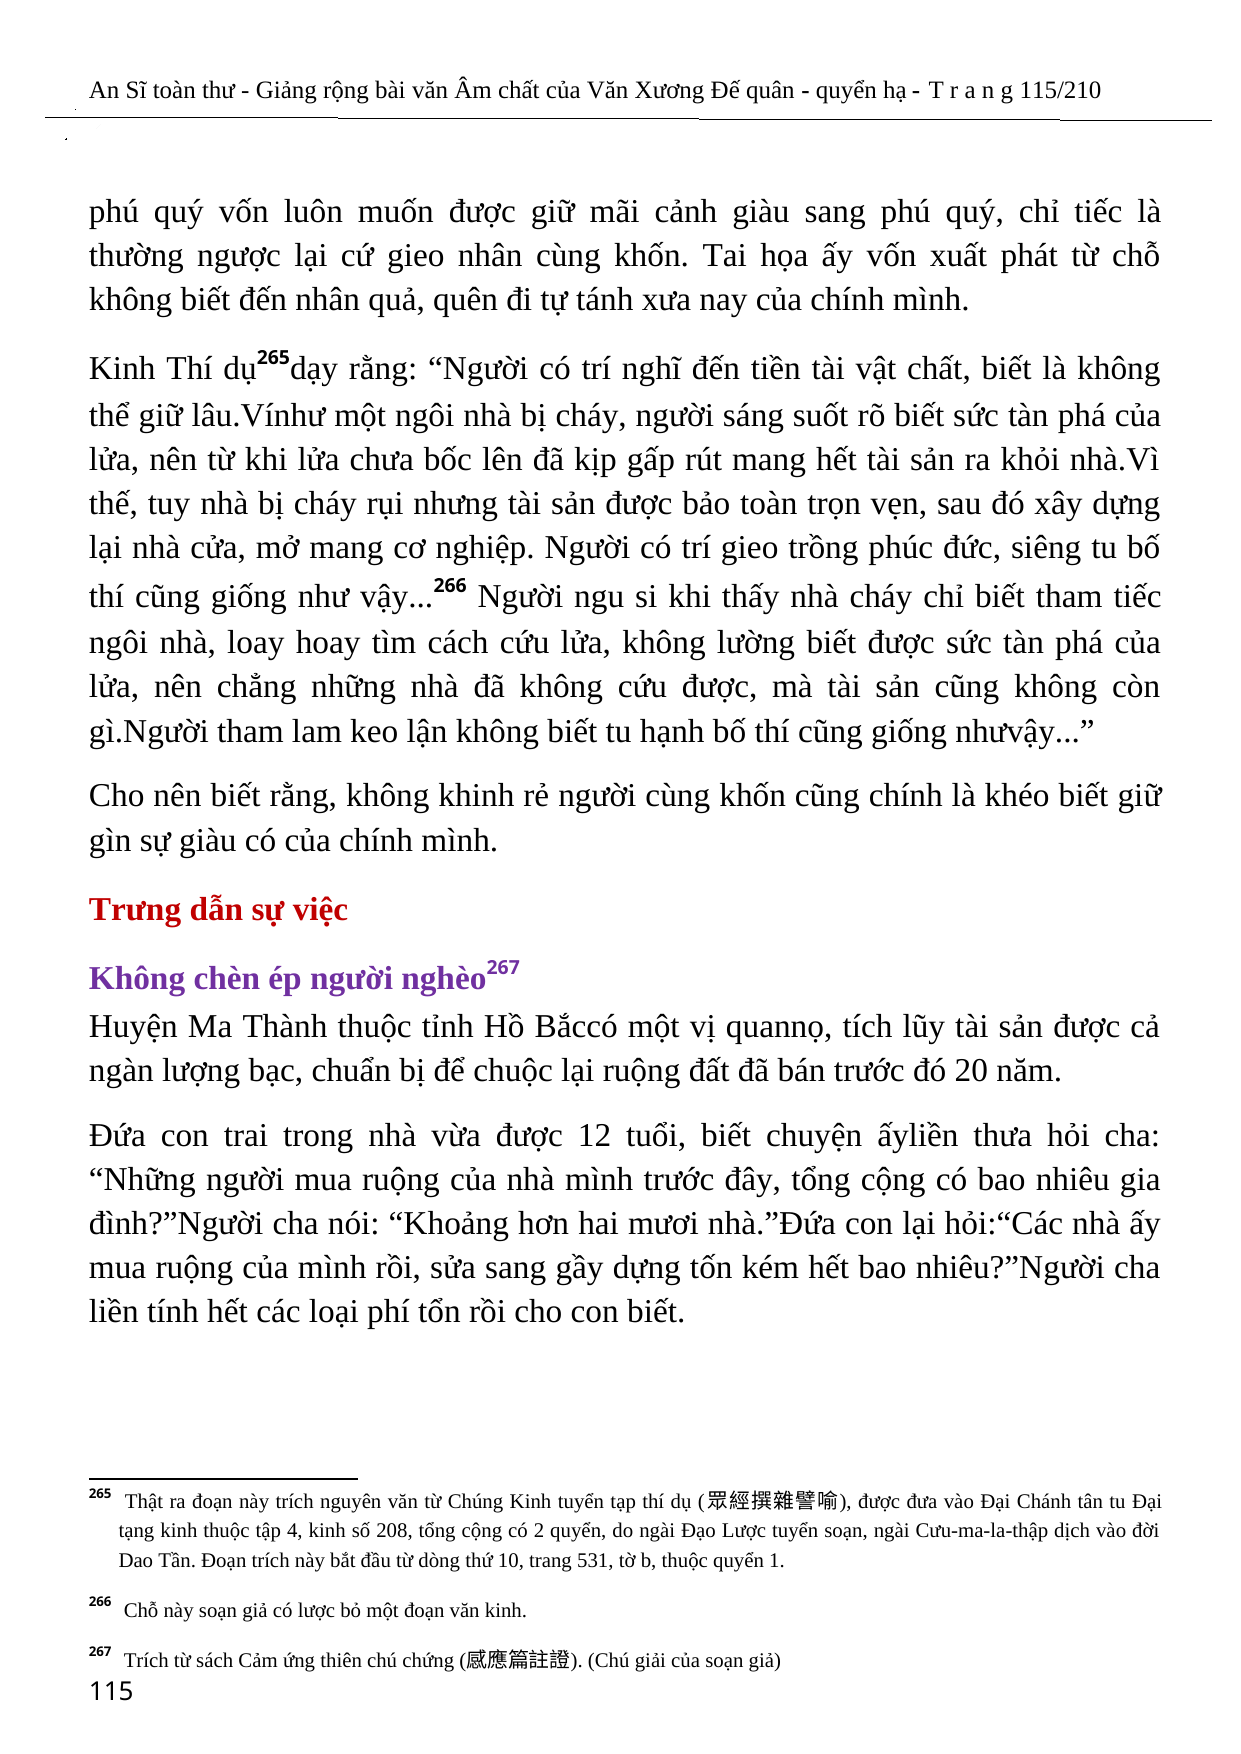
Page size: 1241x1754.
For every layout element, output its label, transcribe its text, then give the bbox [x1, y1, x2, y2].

text Cho nên biết rằng, không khinh rẻ người cùng khốn cũng chính là khéo biết giữ gìn sự giàu có của chính mình. [89, 776, 1162, 858]
text Huyện Ma Thành thuộc tỉnh Hồ Bắccó một vị quannọ, tích lũy tài sản được cả ngàn lượng bạc, chuẩn bị để chuộc lại ruộng đất đã bán trước đó 20 năm. [89, 1006, 1162, 1088]
text Kinh Thí dụdạy rằng: “Người có trí nghĩ đến tiền tài vật chất, biết là không thể giữ lâu.Vínhư một ngôi nhà bị cháy, người sáng suốt rõ biết sức tàn phá của lửa, nên từ khi lửa chưa bốc lên đã kịp gấp rút mang hết tài sản ra khỏi nhà.Vì thế, tuy nhà bị cháy rụi nhưng tài sản được bảo toàn trọn vẹn, sau đó xây dựng lại nhà cửa, mở mang cơ nghiệp. Người có trí gieo trồng phúc đức, siêng tu bố thí cũng giống như vậy... Người ngu si khi thấy nhà cháy chỉ biết tham tiếc ngôi nhà, loay hoay tìm cách cứu lửa, không lường biết được sức tàn phá của lửa, nên chẳng những nhà đã không cứu được, mà tài sản cũng không còn gì.Người tham lam keo lận không biết tu hạnh bố thí cũng giống nhưvậy...” [89, 344, 1162, 749]
text Đứa con trai trong nhà vừa được 12 tuổi, biết chuyện ấyliền thưa hỏi cha: “Những người mua ruộng của nhà mình trước đây, tổng cộng có bao nhiêu gia đình?”Người cha nói: “Khoảng hơn hai mươi nhà.”Đứa con lại hỏi:“Các nhà ấy mua ruộng của mình rồi, sửa sang gầy dựng tốn kém hết bao nhiêu?”Người cha liền tính hết các loại phí tổn rồi cho con biết. [89, 1115, 1162, 1329]
subtitle Trưng dẫn sự việc [89, 889, 1162, 927]
subtitle Không chèn ép người nghèo [89, 954, 1162, 999]
